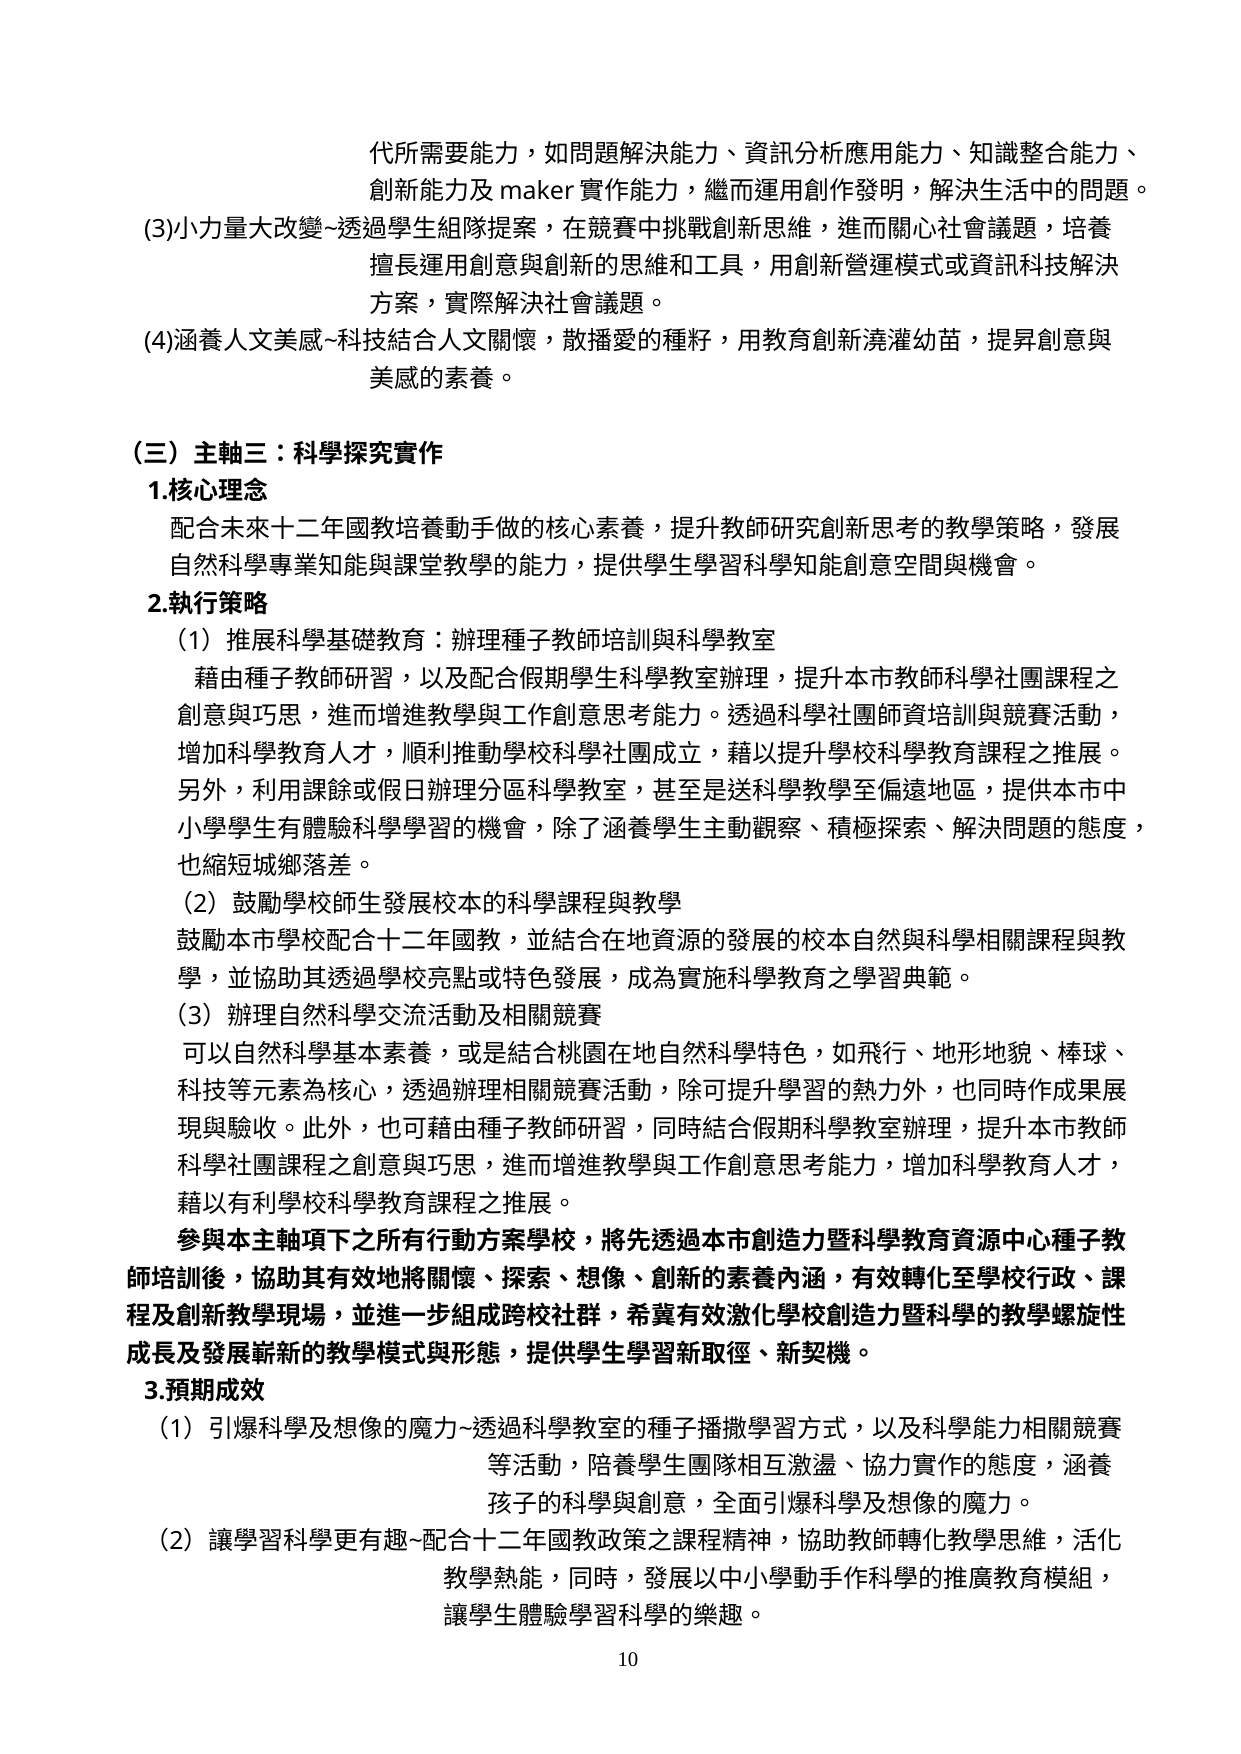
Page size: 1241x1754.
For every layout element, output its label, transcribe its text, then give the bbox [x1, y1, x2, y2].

text 配合未來十二年國教培養動手做的核心素養，提升教師研究創新思考的教學策略，發展自然科學專業知能與課堂教學的能力，提供學生學習科學知能創意空間與機會。 [118, 507, 1137, 582]
text (4)涵養人文美感~科技結合人文關懷，散播愛的種籽，用教育創新澆灌幼苗，提昇創意與美感的素養。 [118, 320, 1137, 395]
text 2.執行策略 [147, 582, 1137, 620]
text 1.核心理念 [147, 470, 1137, 507]
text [118, 132, 1137, 207]
text （1）引爆科學及想像的魔力~透過科學教室的種子播撒學習方式，以及科學能力相關競賽等活動，陪養學生團隊相互激盪、協力實作的態度，涵養孩子的科學與創意，全面引爆科學及想像的魔力。 [118, 1407, 1137, 1520]
text （三）主軸三：科學探究實作 [118, 432, 1137, 470]
text 鼓勵本市學校配合十二年國教，並結合在地資源的發展的校本自然與科學相關課程與教學，並協助其透過學校亮點或特色發展，成為實施科學教育之學習典範。 [118, 920, 1137, 995]
text 參與本主軸項下之所有行動方案學校，將先透過本市創造力暨科學教育資源中心種子教師培訓後，協助其有效地將關懷、探索、想像、創新的素養內涵，有效轉化至學校行政、課程及創新教學現場，並進一步組成跨校社群，希冀有效激化學校創造力暨科學的教學螺旋性成長及發展嶄新的教學模式與形態，提供學生學習新取徑、新契機。 [126, 1220, 1137, 1370]
text （1）推展科學基礎教育：辦理種子教師培訓與科學教室 [162, 620, 1137, 657]
text （2）鼓勵學校師生發展校本的科學課程與教學 [168, 882, 1137, 920]
text （2）讓學習科學更有趣~配合十二年國教政策之課程精神，協助教師轉化教學思維，活化教學熱能，同時，發展以中小學動手作科學的推廣教育模組，讓學生體驗學習科學的樂趣。 [118, 1520, 1137, 1632]
text （3）辦理自然科學交流活動及相關競賽 [163, 995, 1137, 1032]
text 藉由種子教師研習，以及配合假期學生科學教室辦理，提升本市教師科學社團課程之創意與巧思，進而增進教學與工作創意思考能力。透過科學社團師資培訓與競賽活動，增加科學教育人才，順利推動學校科學社團成立，藉以提升學校科學教育課程之推展。另外，利用課餘或假日辦理分區科學教室，甚至是送科學教學至偏遠地區，提供本市中小學學生有體驗科學學習的機會，除了涵養學生主動觀察、積極探索、解決問題的態度，也縮短城鄉落差。 [162, 657, 1137, 882]
text 可以自然科學基本素養，或是結合桃園在地自然科學特色，如飛行、地形地貌、棒球、科技等元素為核心，透過辦理相關競賽活動，除可提升學習的熱力外，也同時作成果展現與驗收。此外，也可藉由種子教師研習，同時結合假期科學教室辦理，提升本市教師科學社團課程之創意與巧思，進而增進教學與工作創意思考能力，增加科學教育人才，藉以有利學校科學教育課程之推展。 [137, 1032, 1137, 1220]
text (3)小力量大改變~透過學生組隊提案，在競賽中挑戰創新思維，進而關心社會議題，培養擅長運用創意與創新的思維和工具，用創新營運模式或資訊科技解決方案，實際解決社會議題。 [118, 207, 1137, 320]
text 3.預期成效 [118, 1370, 1137, 1407]
